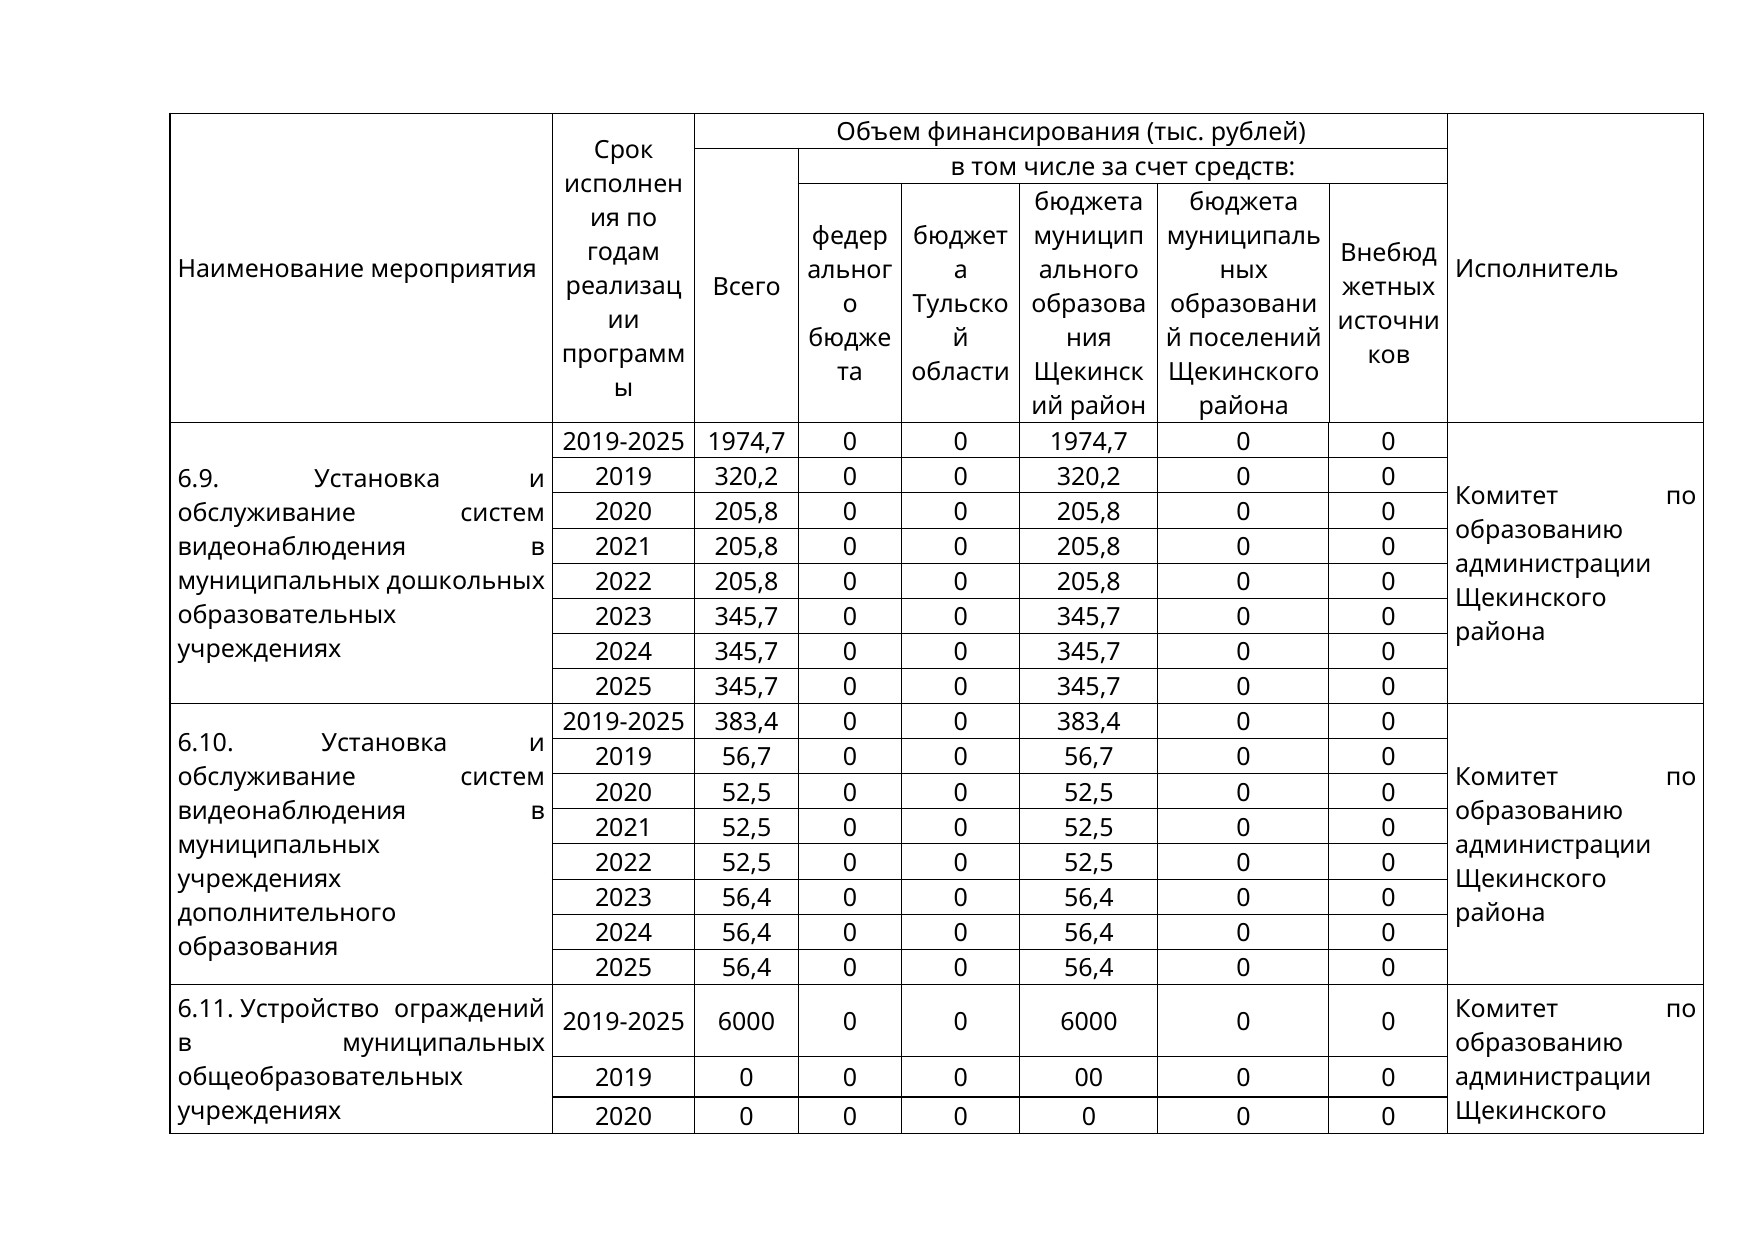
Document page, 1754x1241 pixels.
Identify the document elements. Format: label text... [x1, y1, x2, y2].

table_cell 0 [1329, 493, 1447, 527]
table_cell 0 [1329, 844, 1447, 878]
table_cell 0 [1158, 950, 1328, 984]
table_cell 56,4 [1020, 880, 1157, 913]
table_cell 0 [1329, 809, 1447, 843]
table_cell 0 [902, 774, 1019, 808]
table_cell 345,7 [695, 599, 798, 633]
table_cell 2020 [553, 493, 694, 527]
table_cell 0 [902, 423, 1019, 457]
table_cell 0 [1329, 529, 1447, 562]
table_cell 2019 [553, 1057, 694, 1096]
table_cell 2024 [553, 634, 694, 668]
table_cell Комитет по образованию администрации Щекинского района [1448, 704, 1703, 984]
table_cell 0 [1329, 1057, 1447, 1096]
table_cell 345,7 [695, 669, 798, 703]
table_cell 6.11. Устройство ограждений в муниципальных общеобразовательных учреждениях [171, 985, 552, 1133]
table_cell 52,5 [695, 844, 798, 878]
table_header Объем финансирования (тыс. рублей) [695, 114, 1447, 147]
table_cell 0 [902, 809, 1019, 843]
table_cell 0 [799, 950, 901, 984]
table_cell 0 [902, 599, 1019, 633]
table_cell федерального бюджета [799, 184, 901, 422]
table_cell 345,7 [1020, 599, 1157, 633]
table_cell 2024 [553, 915, 694, 949]
table_cell 0 [902, 529, 1019, 562]
table_cell 0 [902, 669, 1019, 703]
table_cell 205,8 [1020, 529, 1157, 562]
table_cell 0 [1158, 493, 1328, 527]
table_cell 0 [1329, 985, 1447, 1056]
table_cell 0 [1329, 423, 1447, 457]
table_cell 52,5 [1020, 774, 1157, 808]
table_cell 0 [902, 915, 1019, 949]
table_cell 6000 [695, 985, 798, 1056]
table_cell 2022 [553, 564, 694, 598]
table_cell 345,7 [695, 634, 798, 668]
table_cell 0 [799, 634, 901, 668]
table_cell 0 [1329, 564, 1447, 598]
table_cell 6.9. Установка и обслуживание систем видеонаблюдения в муниципальных дошкольных образовательных учреждениях [171, 423, 552, 703]
table_cell 0 [1158, 669, 1328, 703]
table_cell 320,2 [695, 458, 798, 492]
table_cell 0 [695, 1057, 798, 1096]
table_cell 0 [902, 844, 1019, 878]
table_cell 0 [1158, 774, 1328, 808]
table_cell 56,7 [695, 739, 798, 773]
table_cell 0 [1158, 634, 1328, 668]
table_cell 0 [1329, 880, 1447, 913]
table_cell бюджета муниципальных образований поселений Щекинского района [1158, 184, 1329, 422]
table_cell 2019-2025 [553, 704, 694, 738]
table_cell 0 [1158, 1098, 1328, 1133]
table_cell 0 [1158, 564, 1328, 598]
table_cell 2019-2025 [553, 423, 694, 457]
table_cell 2021 [553, 809, 694, 843]
table_cell 0 [902, 493, 1019, 527]
table_header Наименование мероприятия [171, 114, 552, 422]
table_cell 205,8 [695, 564, 798, 598]
table_cell 0 [902, 458, 1019, 492]
table_cell 0 [1329, 634, 1447, 668]
table_cell 2022 [553, 844, 694, 878]
table_cell 0 [1329, 458, 1447, 492]
table_cell 0 [799, 599, 901, 633]
table_cell 0 [1158, 985, 1328, 1056]
table_cell 0 [1329, 739, 1447, 773]
table_cell 6000 [1020, 985, 1157, 1056]
table_cell 0 [902, 1057, 1019, 1096]
table_cell Комитет по образованию администрации Щекинского района [1448, 985, 1703, 1133]
table_cell 0 [799, 915, 901, 949]
table_cell 0 [902, 985, 1019, 1056]
table_cell 0 [1158, 599, 1328, 633]
table_cell Всего [695, 149, 798, 422]
table_cell 0 [799, 774, 901, 808]
table_cell 1974,7 [695, 423, 798, 457]
table_cell 0 [799, 458, 901, 492]
table_cell 0 [1158, 844, 1328, 878]
table_cell 0 [799, 1057, 901, 1096]
table_cell 2019 [553, 739, 694, 773]
table_cell 205,8 [695, 493, 798, 527]
table_cell 383,4 [1020, 704, 1157, 738]
table_cell 2025 [553, 669, 694, 703]
table_cell 0 [799, 493, 901, 527]
table_cell 2025 [553, 950, 694, 984]
table_cell 0 [1329, 774, 1447, 808]
table_cell 205,8 [1020, 564, 1157, 598]
table_cell 0 [1158, 423, 1328, 457]
table_cell 0 [799, 564, 901, 598]
table_cell 0 [799, 529, 901, 562]
table_cell 0 [902, 880, 1019, 913]
table_cell 0 [1158, 529, 1328, 562]
table_cell 56,4 [1020, 915, 1157, 949]
table_cell 383,4 [695, 704, 798, 738]
table_header Исполнитель [1448, 114, 1703, 422]
table_cell 0 [1329, 599, 1447, 633]
table_cell 0 [799, 880, 901, 913]
table_cell 2023 [553, 880, 694, 913]
table_cell Комитет по образованию администрации Щекинского района [1448, 423, 1703, 703]
table_cell Внебюджетных источников [1330, 184, 1447, 422]
table_cell 0 [1158, 704, 1328, 738]
table_cell 2019-2025 [553, 985, 694, 1056]
table_cell 205,8 [1020, 493, 1157, 527]
table_cell 52,5 [1020, 809, 1157, 843]
table_cell 2020 [553, 1098, 694, 1133]
table_cell 0 [1329, 1098, 1447, 1133]
table_cell 0 [902, 950, 1019, 984]
table_cell 52,5 [695, 809, 798, 843]
table_cell бюджета муниципального образования Щекинский район [1020, 184, 1157, 422]
table_cell 0 [799, 669, 901, 703]
table_cell 0 [1329, 704, 1447, 738]
table_cell 56,7 [1020, 739, 1157, 773]
table_cell 56,4 [695, 880, 798, 913]
table_cell 56,4 [1020, 950, 1157, 984]
table_cell 0 [695, 1098, 798, 1133]
table_cell 2019 [553, 458, 694, 492]
table_cell 320,2 [1020, 458, 1157, 492]
table_header Срок исполнения по годам реализации программы [553, 114, 694, 422]
table_cell 2020 [553, 774, 694, 808]
table_cell 2021 [553, 529, 694, 562]
table_cell 0 [1329, 669, 1447, 703]
table_cell 0 [902, 739, 1019, 773]
table_cell 0 [1020, 1098, 1157, 1133]
table_cell 0 [799, 1098, 901, 1133]
table_cell 0 [1158, 739, 1328, 773]
table_cell 205,8 [695, 529, 798, 562]
table_cell 0 [799, 704, 901, 738]
table_cell 345,7 [1020, 669, 1157, 703]
table_cell 0 [1158, 1057, 1328, 1096]
table_cell 0 [799, 809, 901, 843]
table_cell 0 [799, 739, 901, 773]
table_cell 0 [1158, 809, 1328, 843]
table_cell 0 [902, 634, 1019, 668]
table_cell 56,4 [695, 950, 798, 984]
table_cell 52,5 [1020, 844, 1157, 878]
table_cell 2023 [553, 599, 694, 633]
table_cell 0 [1158, 880, 1328, 913]
table_cell 00 [1020, 1057, 1157, 1096]
table_cell 0 [1329, 915, 1447, 949]
table_cell 0 [1158, 458, 1328, 492]
table_cell 0 [902, 1098, 1019, 1133]
table_cell 0 [902, 704, 1019, 738]
table_cell бюджета Тульской области [902, 184, 1019, 422]
table_cell 0 [902, 564, 1019, 598]
table_cell 0 [799, 423, 901, 457]
table_cell 1974,7 [1020, 423, 1157, 457]
table_cell 0 [799, 985, 901, 1056]
table_cell 345,7 [1020, 634, 1157, 668]
table_cell 52,5 [695, 774, 798, 808]
table_cell 0 [1329, 950, 1447, 984]
table_cell 0 [799, 844, 901, 878]
table_cell в том числе за счет средств: [799, 149, 1447, 183]
table_cell 6.10. Установка и обслуживание систем видеонаблюдения в муниципальных учреждениях дополнительного образования [171, 704, 552, 984]
table_cell 0 [1158, 915, 1328, 949]
table_cell 56,4 [695, 915, 798, 949]
